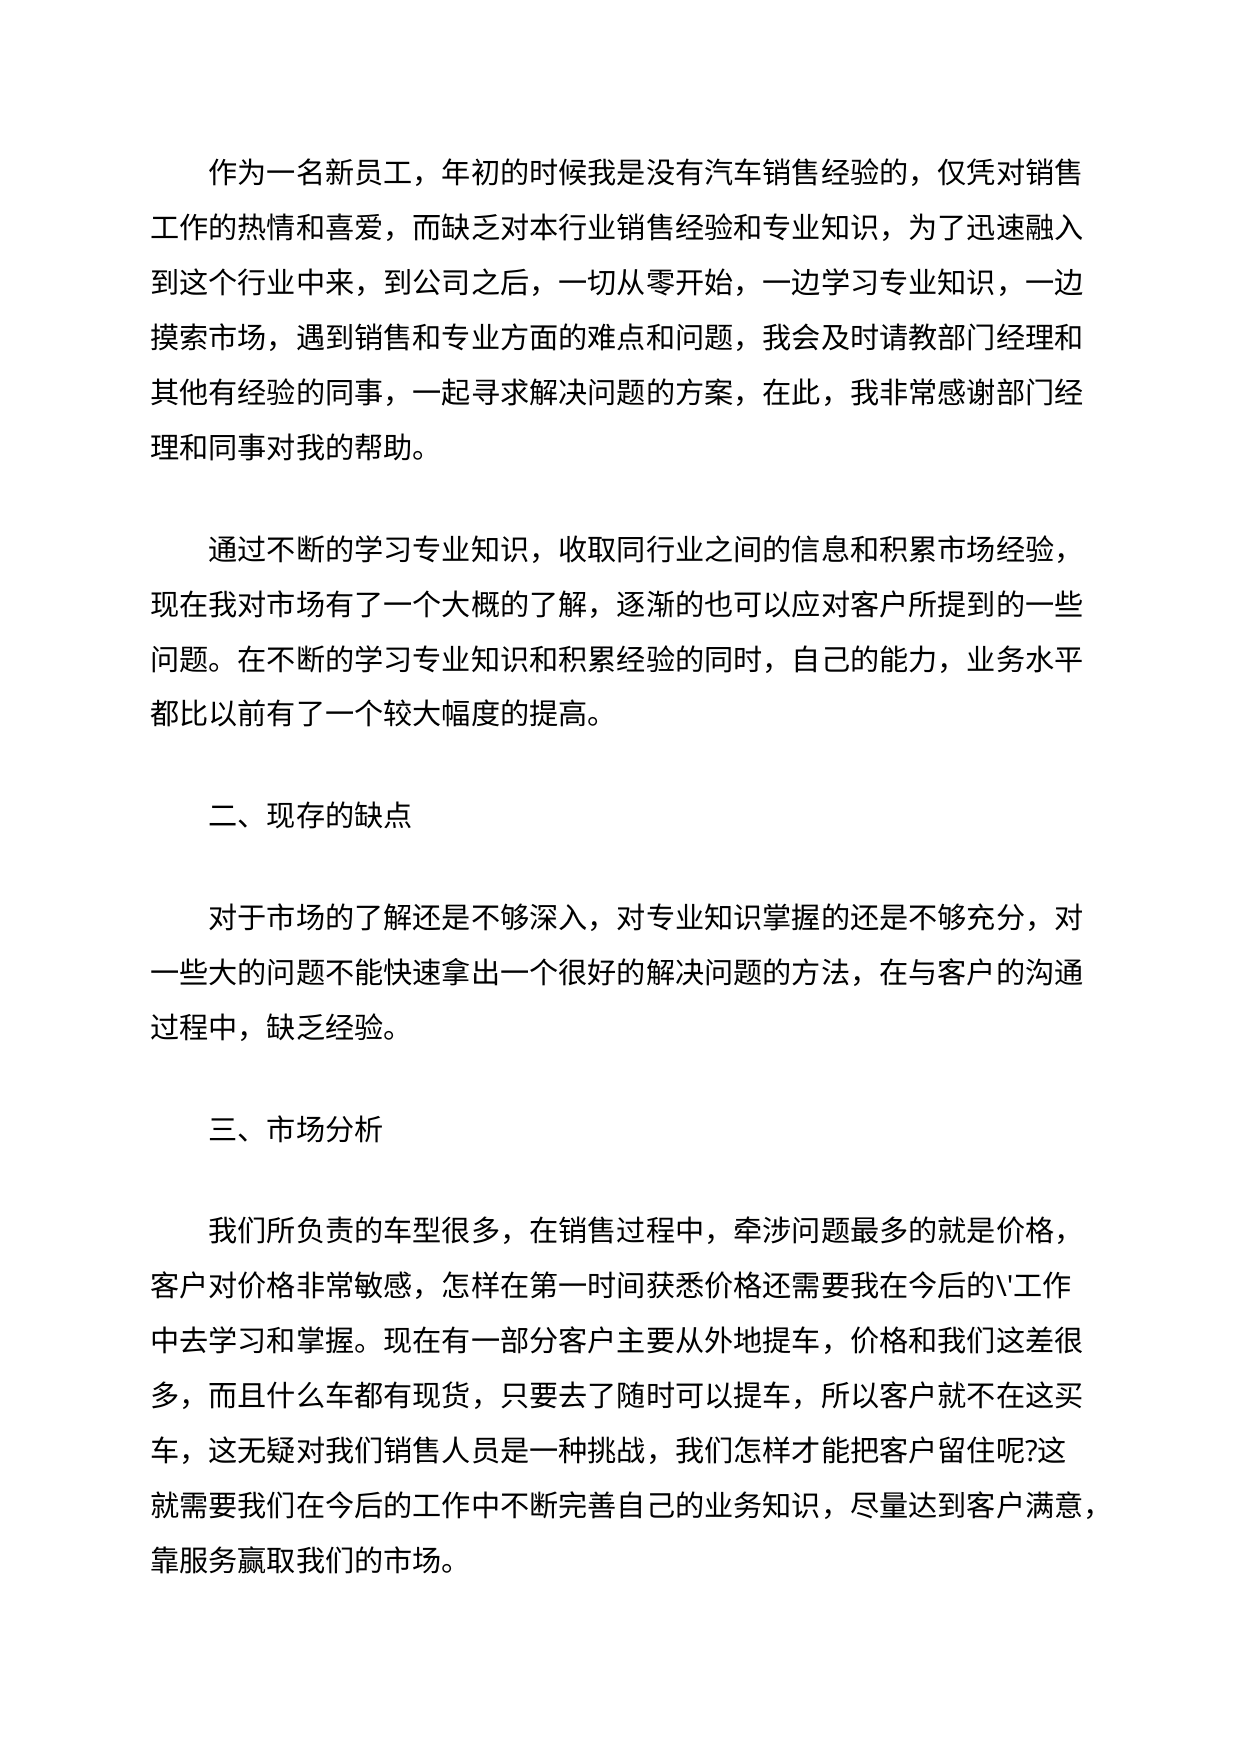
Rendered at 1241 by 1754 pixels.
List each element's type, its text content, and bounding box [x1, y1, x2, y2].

text 通过不断的学习专业知识，收取同行业之间的信息和积累市场经验，现在我对市场有了一个大概的了解，逐渐的也可以应对客户所提到的一些问题。在不断的学习专业知识和积累经验的同时，自己的能力，业务水平都比以前有了一个较大幅度的提高。 [150, 526, 1090, 733]
text 我们所负责的车型很多，在销售过程中，牵涉问题最多的就是价格，客户对价格非常敏感，怎样在第一时间获悉价格还需要我在今后的\'工作中去学习和掌握。现在有一部分客户主要从外地提车，价格和我们这差很多，而且什么车都有现货，只要去了随时可以提车，所以客户就不在这买车，这无疑对我们销售人员是一种挑战，我们怎样才能把客户留住呢?这就需要我们在今后的工作中不断完善自己的业务知识，尽量达到客户满意，靠服务赢取我们的市场。 [150, 1208, 1090, 1580]
text 对于市场的了解还是不够深入，对专业知识掌握的还是不够充分，对一些大的问题不能快速拿出一个很好的解决问题的方法，在与客户的沟通过程中，缺乏经验。 [150, 894, 1090, 1047]
text 二、现存的缺点 [150, 793, 1090, 835]
text 三、市场分析 [150, 1106, 1090, 1148]
text 作为一名新员工，年初的时候我是没有汽车销售经验的，仅凭对销售工作的热情和喜爱，而缺乏对本行业销售经验和专业知识，为了迅速融入到这个行业中来，到公司之后，一切从零开始，一边学习专业知识，一边摸索市场，遇到销售和专业方面的难点和问题，我会及时请教部门经理和其他有经验的同事，一起寻求解决问题的方案，在此，我非常感谢部门经理和同事对我的帮助。 [150, 150, 1090, 467]
